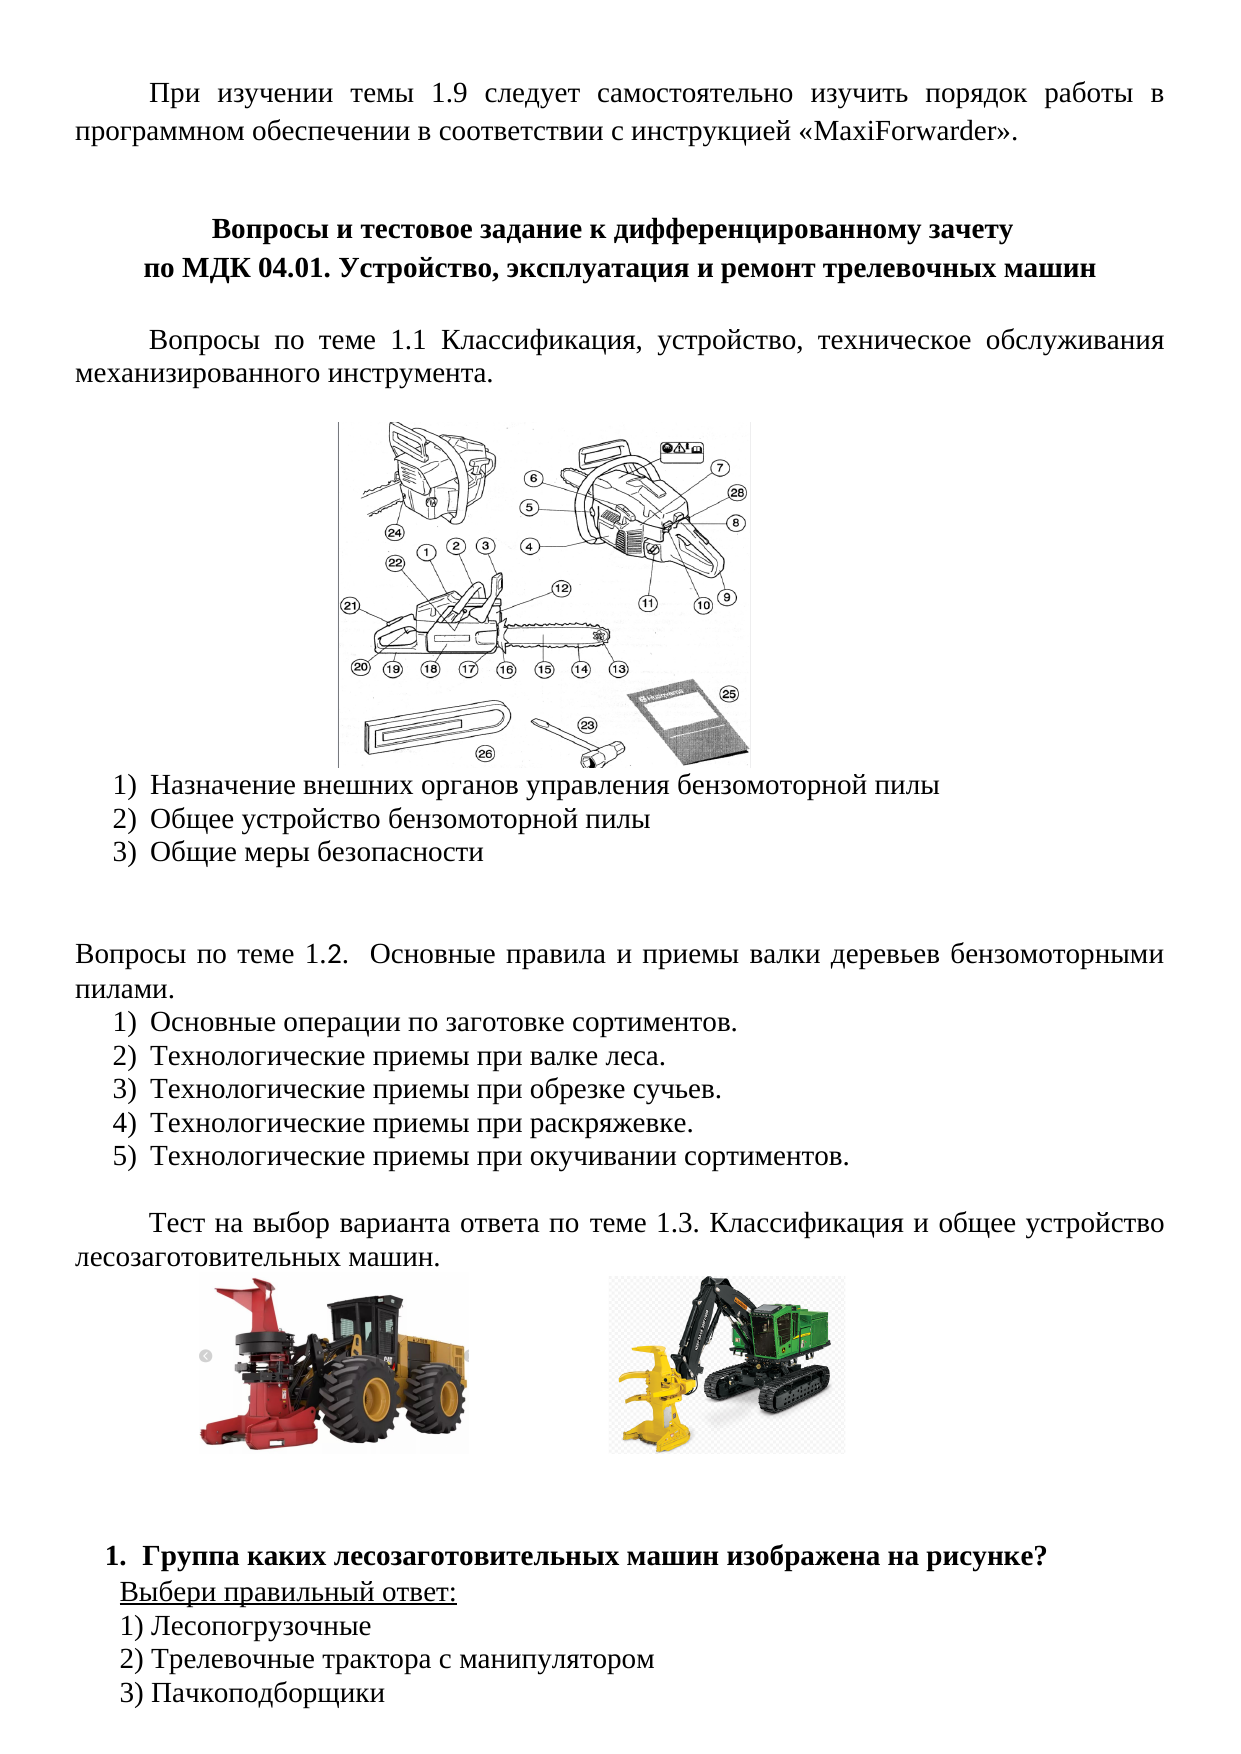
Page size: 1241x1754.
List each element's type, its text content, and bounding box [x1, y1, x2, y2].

list Общее устройство бензомоторной пилы [112, 801, 1165, 834]
text Вопросы по теме 1.2. Основные правила и приемы валки деревьев бензомоторными пилами. [75, 935, 1165, 1004]
list Технологические приемы при окучивании сортиментов. [112, 1138, 1165, 1172]
text по МДК 04.01. Устройство, эксплуатация и ремонт трелевочных машин [75, 250, 1165, 283]
text Вопросы и тестовое задание к дифференцированному зачету [60, 211, 1165, 245]
list Основные операции по заготовке сортиментов. [112, 1004, 1165, 1038]
list Назначение внешних органов управления бензомоторной пилы [112, 767, 1165, 801]
list 2) Трелевочные трактора с манипулятором [119, 1641, 1165, 1675]
list 1) Лесопогрузочные [119, 1608, 1165, 1641]
text Вопросы по теме 1.1 Классификация, устройство, техническое обслуживания механизированного инструмента. [75, 322, 1165, 389]
picture [199, 1272, 469, 1454]
list Группа каких лесозаготовительных машин изображена на рисунке? [104, 1538, 1165, 1572]
list Общие меры безопасности [112, 834, 1165, 868]
list Выбери правильный ответ: [119, 1574, 1165, 1608]
list Технологические приемы при обрезке сучьев. [112, 1071, 1165, 1105]
list Технологические приемы при валке леса. [112, 1038, 1165, 1071]
text Тест на выбор варианта ответа по теме 1.3. Классификация и общее устройство лесозаготовительных машин. [75, 1206, 1165, 1273]
picture [337, 422, 750, 768]
text При изучении темы 1.9 следует самостоятельно изучить порядок работы в программном обеспечении в соответствии с инструкцией «MaxiForwarder». [75, 75, 1165, 147]
picture [608, 1276, 846, 1454]
list 3) Пачкоподборщики [119, 1675, 1165, 1708]
list Технологические приемы при раскряжевке. [112, 1105, 1165, 1138]
